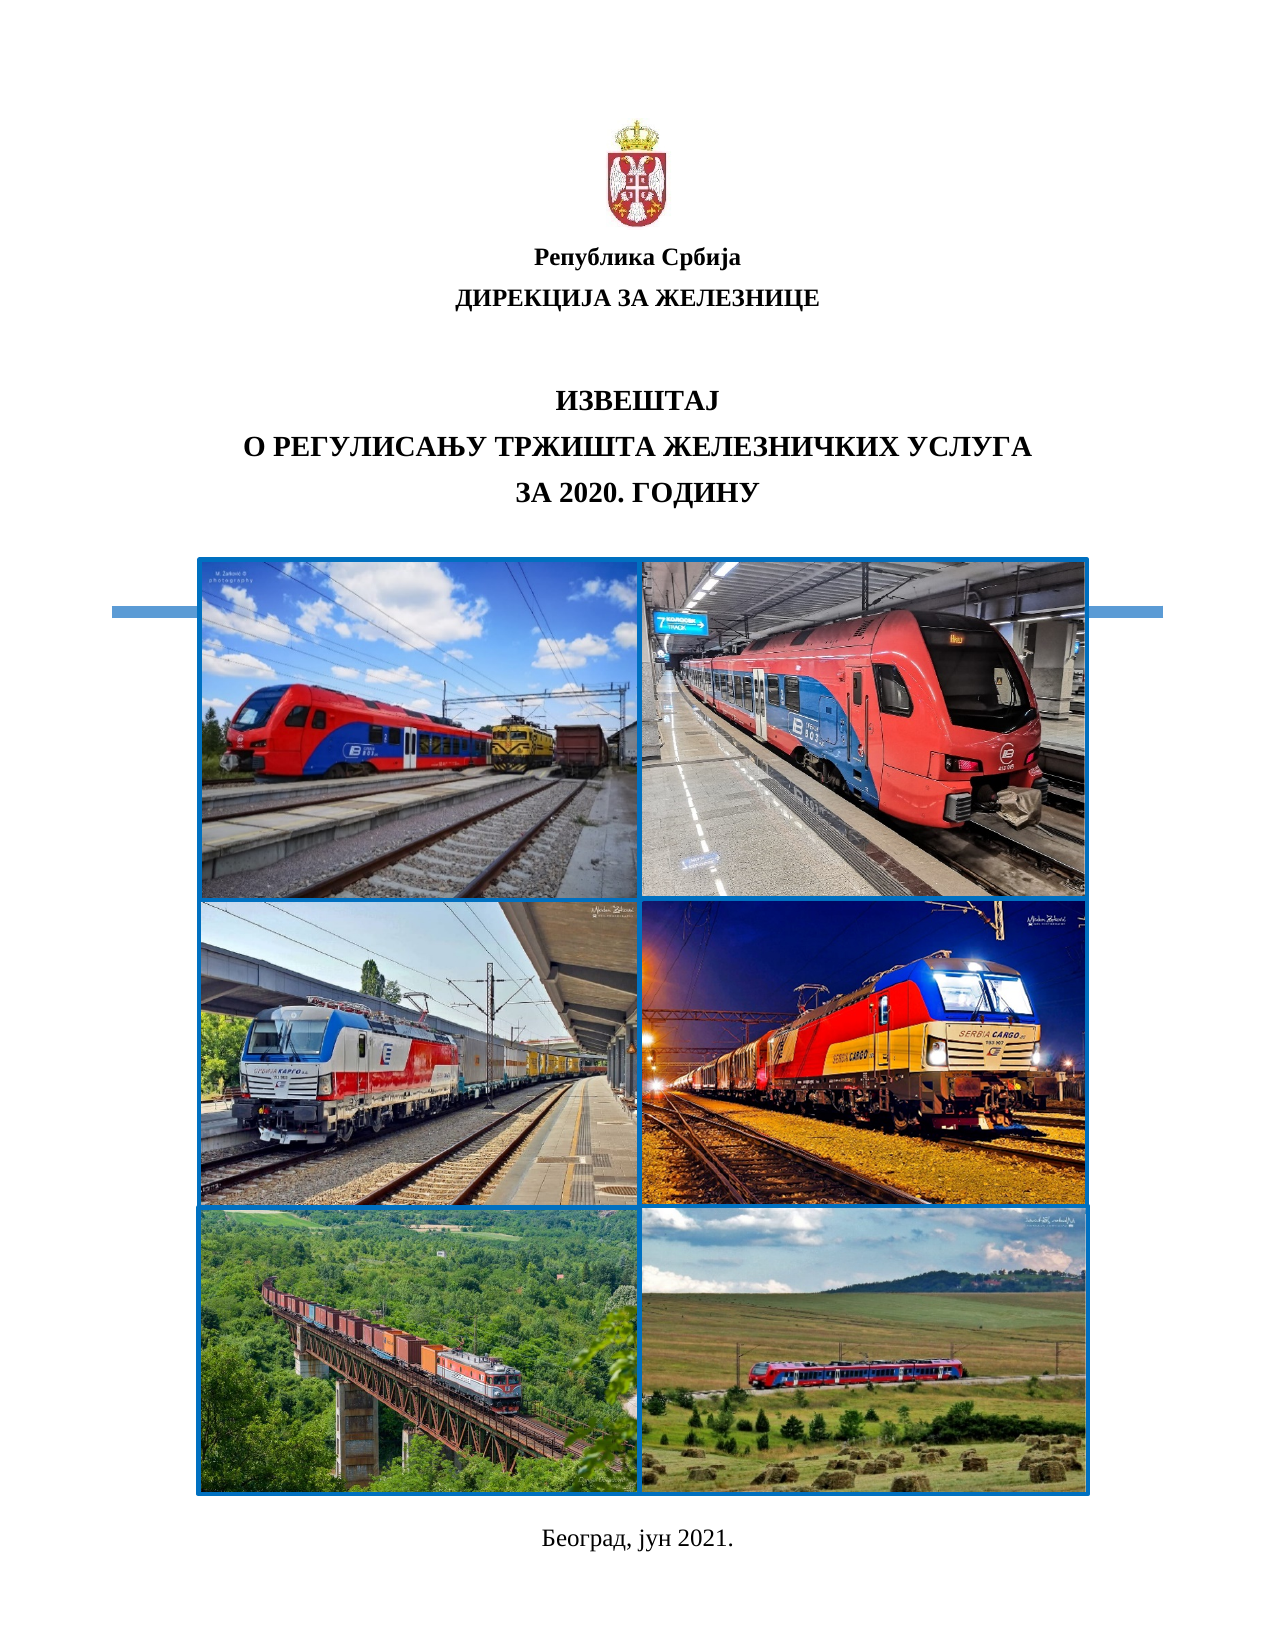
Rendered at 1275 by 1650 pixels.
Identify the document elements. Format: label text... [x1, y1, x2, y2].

text ИЗВЕШТАЈ [118, 383, 1157, 417]
text Република Србија [118, 242, 1157, 270]
picture [201, 902, 637, 1205]
picture [642, 1208, 1086, 1492]
picture [642, 901, 1085, 1204]
picture [201, 1210, 637, 1492]
picture [642, 562, 1085, 896]
text ЗА 2020. ГОДИНУ [118, 476, 1157, 509]
picture [603, 118, 672, 230]
text ДИРЕКЦИЈА ЗА ЖЕЛЕЗНИЦЕ [118, 283, 1157, 312]
picture [202, 562, 637, 898]
text о регулисању тржишта железничких услуга [118, 429, 1157, 463]
